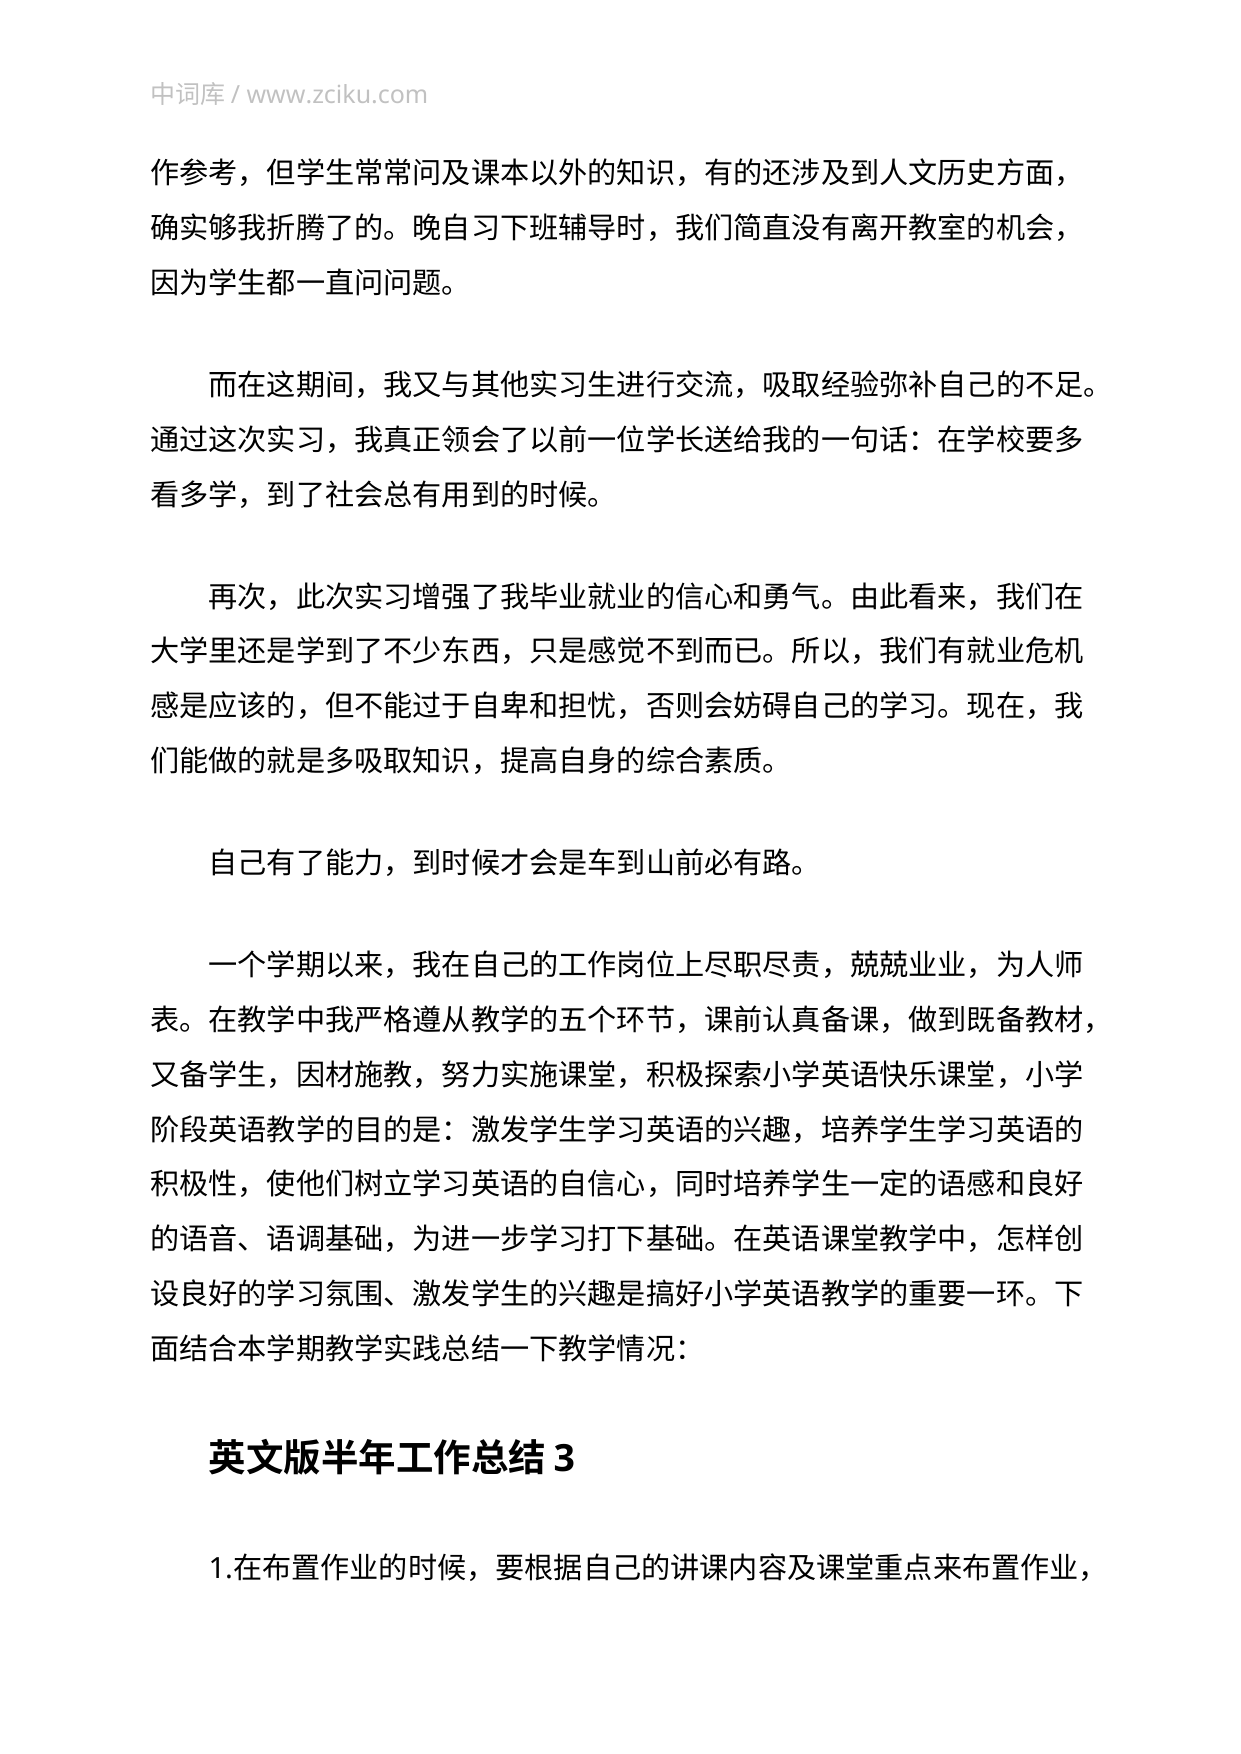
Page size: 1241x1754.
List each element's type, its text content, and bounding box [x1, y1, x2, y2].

text 英文版半年工作总结3 [150, 1427, 1090, 1482]
text 而在这期间，我又与其他实习生进行交流，吸取经验弥补自己的不足。通过这次实习，我真正领会了以前一位学长送给我的一句话：在学校要多看多学，到了社会总有用到的时候。 [150, 362, 1090, 514]
text 再次，此次实习增强了我毕业就业的信心和勇气。由此看来，我们在大学里还是学到了不少东西，只是感觉不到而已。所以，我们有就业危机感是应该的，但不能过于自卑和担忧，否则会妨碍自己的学习。现在，我们能做的就是多吸取知识，提高自身的综合素质。 [150, 573, 1090, 780]
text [150, 150, 1090, 302]
text 一个学期以来，我在自己的工作岗位上尽职尽责，兢兢业业，为人师表。在教学中我严格遵从教学的五个环节，课前认真备课，做到既备教材，又备学生，因材施教，努力实施课堂，积极探索小学英语快乐课堂，小学阶段英语教学的目的是：激发学生学习英语的兴趣，培养学生学习英语的积极性，使他们树立学习英语的自信心，同时培养学生一定的语感和良好的语音、语调基础，为进一步学习打下基础。在英语课堂教学中，怎样创设良好的学习氛围、激发学生的兴趣是搞好小学英语教学的重要一环。下面结合本学期教学实践总结一下教学情况： [150, 941, 1090, 1368]
text 自己有了能力，到时候才会是车到山前必有路。 [150, 839, 1090, 882]
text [150, 1545, 1090, 1587]
